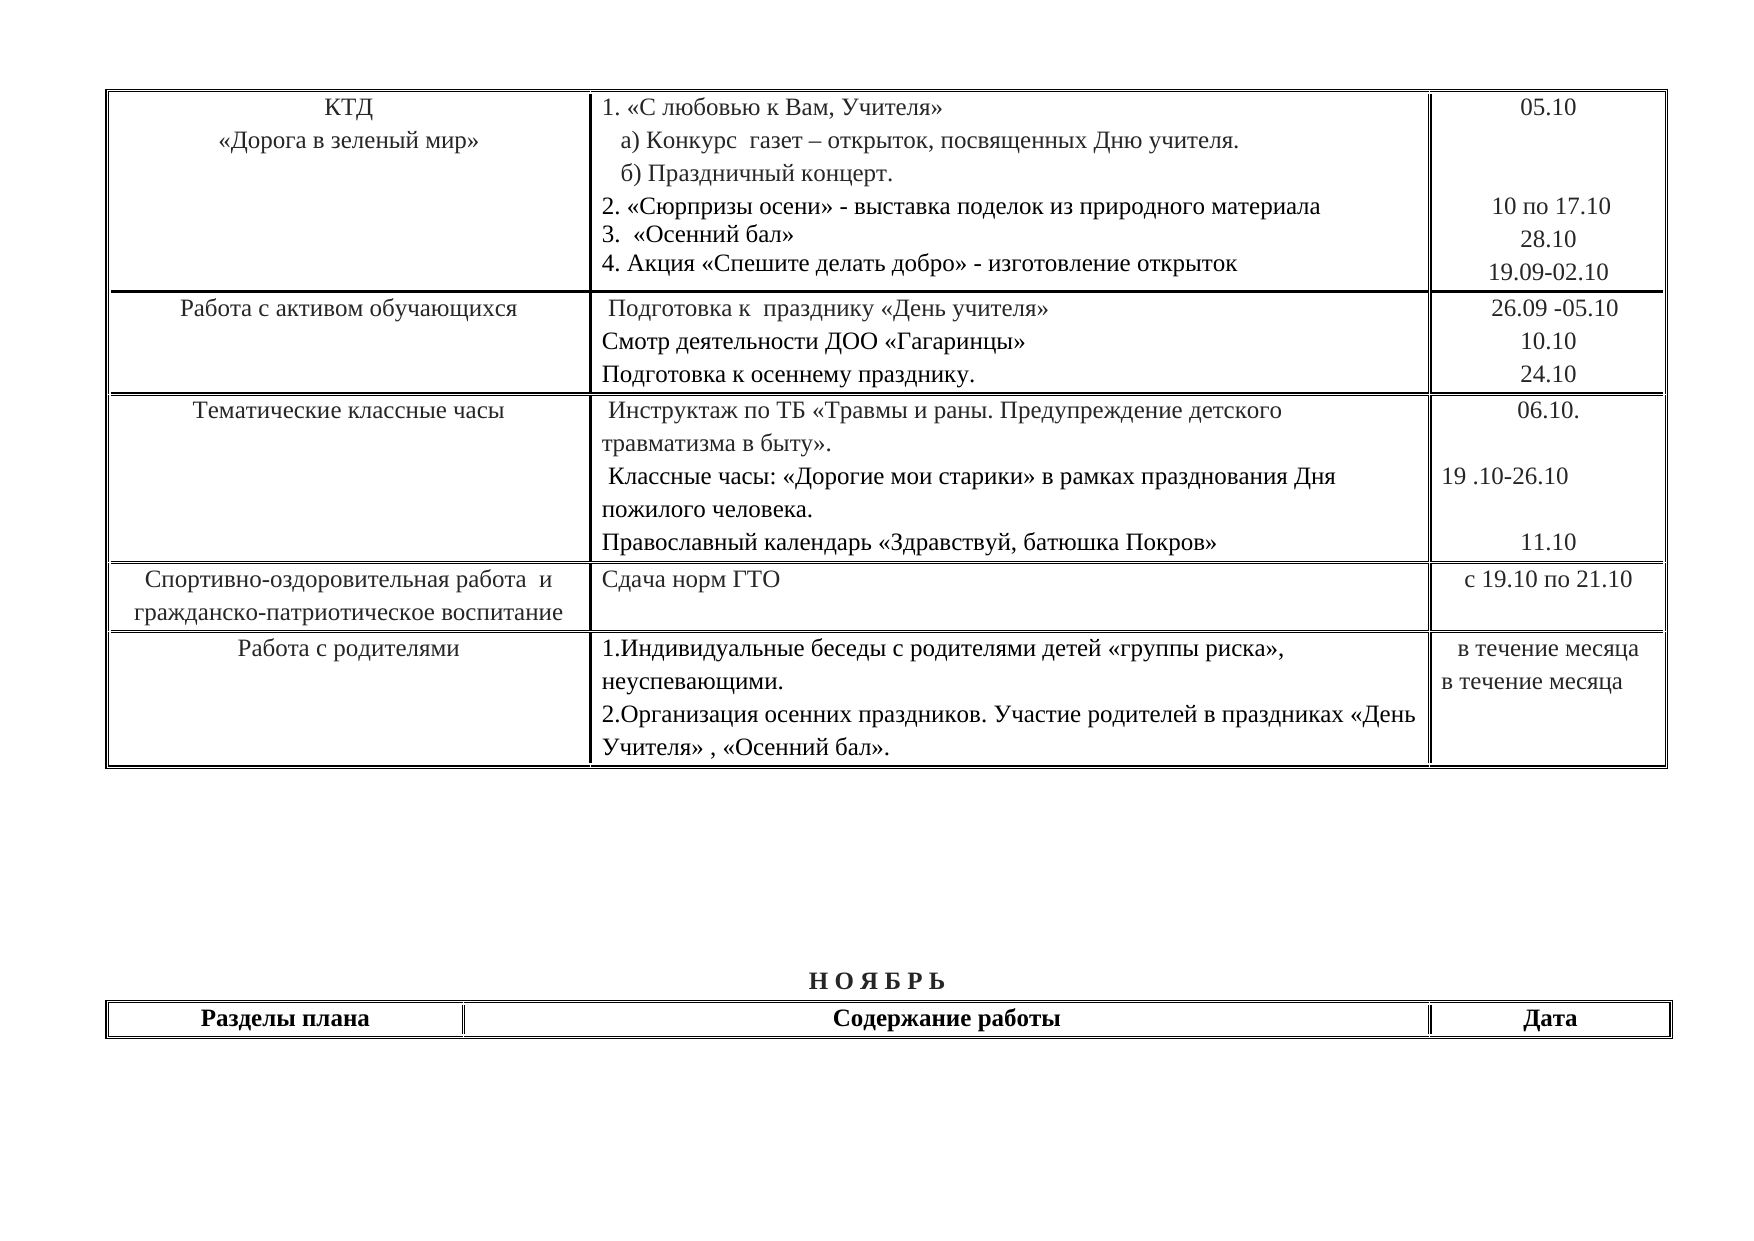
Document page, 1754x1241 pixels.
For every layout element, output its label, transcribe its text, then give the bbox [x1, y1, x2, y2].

table_cell Работа с активом обучающихся [109, 290, 589, 392]
text Н О Я Б Р Ь [118, 966, 1636, 995]
table_cell КТД «Дорога в зеленый мир» [109, 92, 590, 290]
table_cell Сдача норм ГТО [592, 564, 1428, 630]
table_header Дата [1430, 1003, 1669, 1036]
table_header Разделы плана [109, 1003, 463, 1036]
table_cell Спортивно-оздоровительная работа и гражданско-патриотическое воспитание [107, 561, 590, 630]
table_cell Работа с родителями [107, 630, 590, 765]
table_cell 1.Индивидуальные беседы с родителями детей «группы риска», неуспевающими. 2.Организация осенних праздников. Участие родителей в праздниках «День Учителя» , «Осенний бал». [590, 630, 1430, 765]
table_cell в течение месяца в течение месяца [1430, 630, 1666, 765]
table_cell Тематические классные часы [109, 392, 589, 561]
table_cell 1. «С любовью к Вам, Учителя» а) Конкурс газет – открыток, посвященных Дню учителя. б) Праздничный концерт. 2. «Сюрпризы осени» - выставка поделок из природного материала 3. «Осенний бал» 4. Акция «Спешите делать добро» - изготовление открыток [590, 90, 1430, 290]
table_cell 06.10. 19 .10-26.10 11.10 [1432, 392, 1665, 561]
table_cell Подготовка к празднику «День учителя» Смотр деятельности ДОО «Гагаринцы» Подготовка к осеннему празднику. [592, 293, 1428, 392]
table_cell Инструктаж по ТБ «Травмы и раны. Предупреждение детского травматизма в быту». Классные часы: «Дорогие мои старики» в рамках празднования Дня пожилого человека. Православный календарь «Здравствуй, батюшка Покров» [592, 396, 1428, 561]
table_cell 26.09 -05.10 10.10 24.10 [1432, 290, 1665, 392]
table_header Содержание работы [464, 1001, 1430, 1036]
table_cell с 19.10 по 21.10 [1430, 561, 1666, 630]
table_cell 05.10 10 по 17.10 28.10 19.09-02.10 [1430, 92, 1665, 290]
